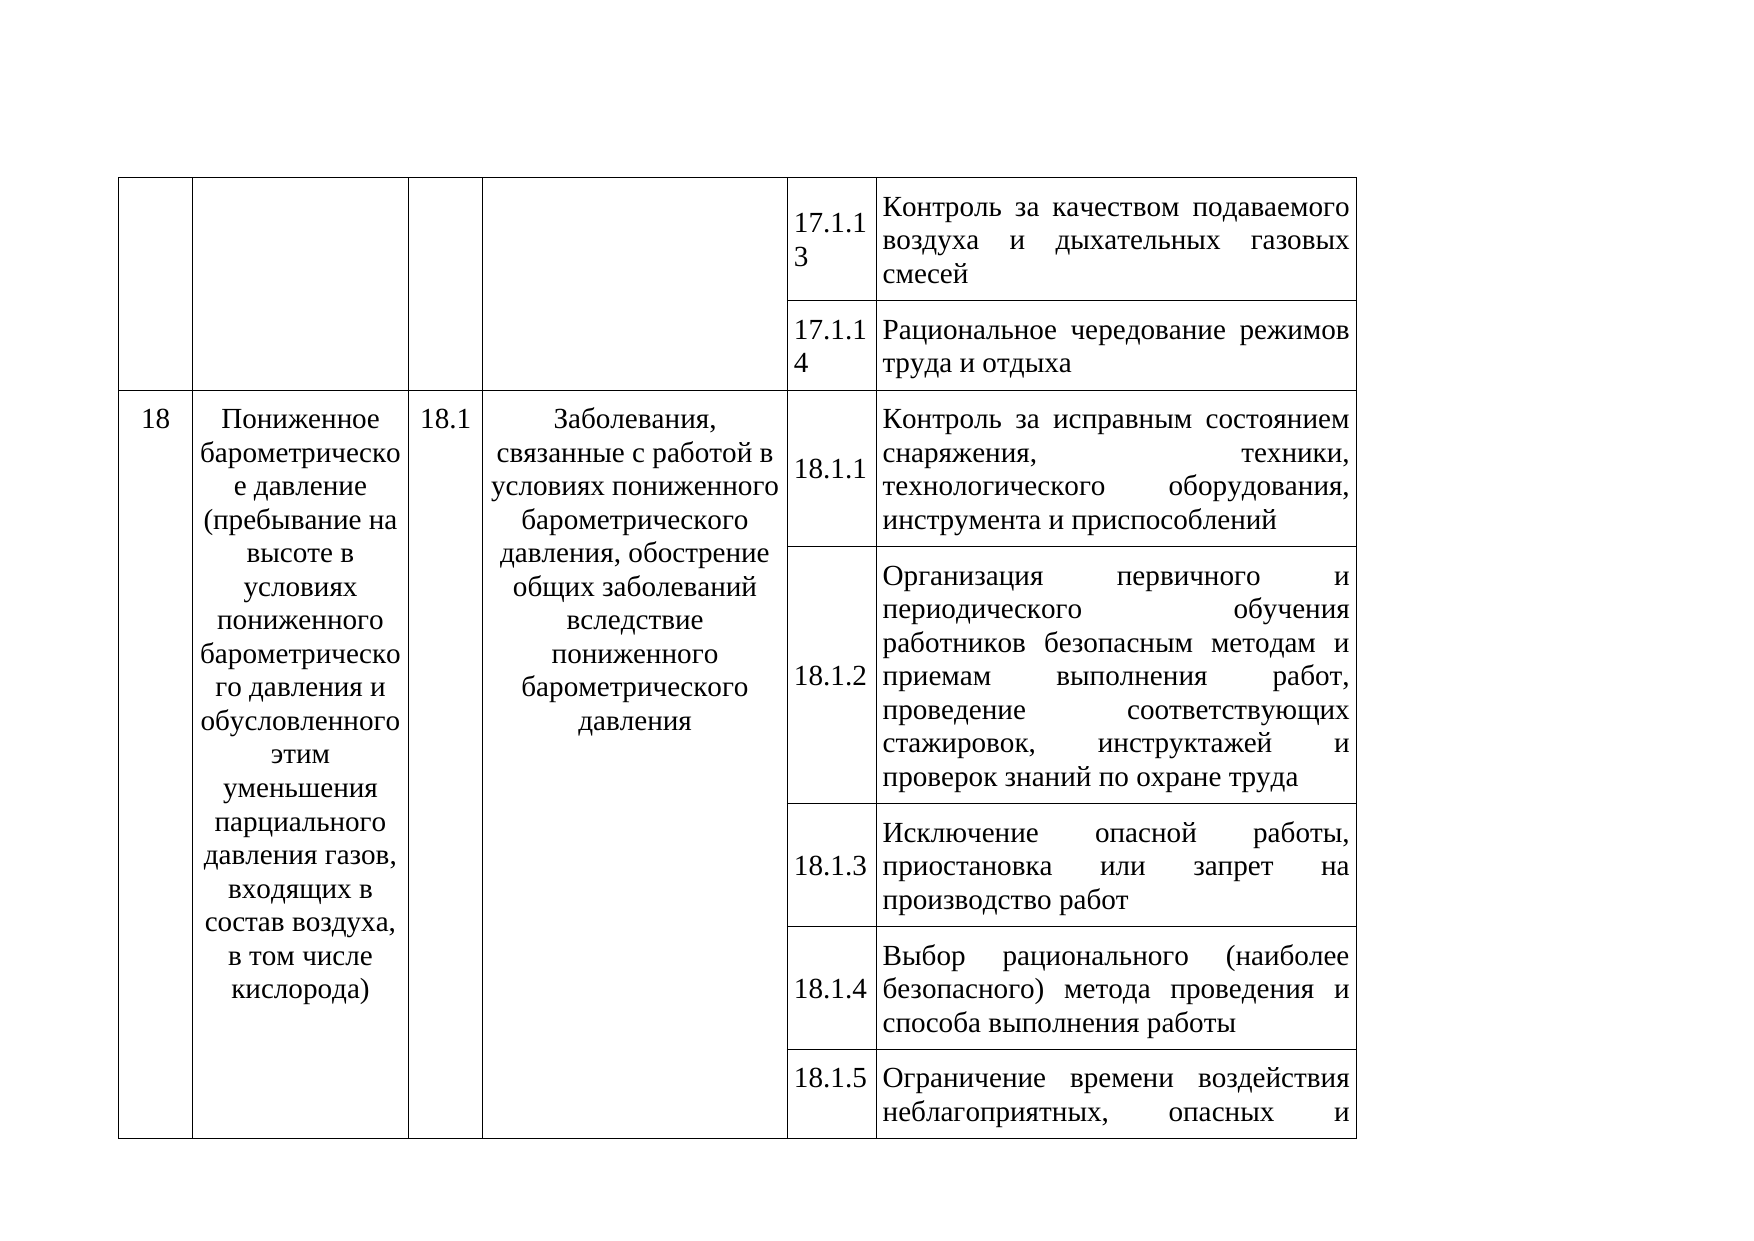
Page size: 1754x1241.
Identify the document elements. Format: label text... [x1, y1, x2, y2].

table_cell 18.1 [409, 391, 482, 1138]
table_cell 18.1.1 [788, 391, 876, 546]
table_cell Организация первичного и периодического обучения работников безопасным методам и приемам выполнения работ, проведение соответствующих стажировок, инструктажей и проверок знаний по охране труда [877, 547, 1356, 803]
table_cell 18.1.5 [788, 1050, 876, 1138]
table_cell Рациональное чередование режимов труда и отдыха [877, 301, 1356, 389]
table_cell Контроль за качеством подаваемого воздуха и дыхательных газовых смесей [877, 178, 1356, 300]
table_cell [877, 1050, 1356, 1138]
table_cell Контроль за исправным состоянием снаряжения, техники, технологического оборудования, инструмента и приспособлений [877, 391, 1356, 546]
table_cell 18.1.3 [788, 804, 876, 926]
table_cell 17.1.13 [788, 178, 876, 300]
table_cell Пониженное барометрическое давление (пребывание на высоте в условиях пониженного барометрического давления и обусловленного этим уменьшения парциального давления газов, входящих в состав воздуха, в том числе кислорода) [193, 391, 408, 1138]
table_cell Заболевания, связанные с работой в условиях пониженного барометрического давления, обострение общих заболеваний вследствие пониженного барометрического давления [483, 391, 787, 1138]
table_cell Исключение опасной работы, приостановка или запрет на производство работ [877, 804, 1356, 926]
table_cell 17.1.14 [788, 301, 876, 389]
table_cell 18.1.4 [788, 927, 876, 1049]
table_cell Выбор рационального (наиболее безопасного) метода проведения и способа выполнения работы [877, 927, 1356, 1049]
table_cell 18 [119, 391, 192, 1138]
table_cell 18.1.2 [788, 547, 876, 803]
